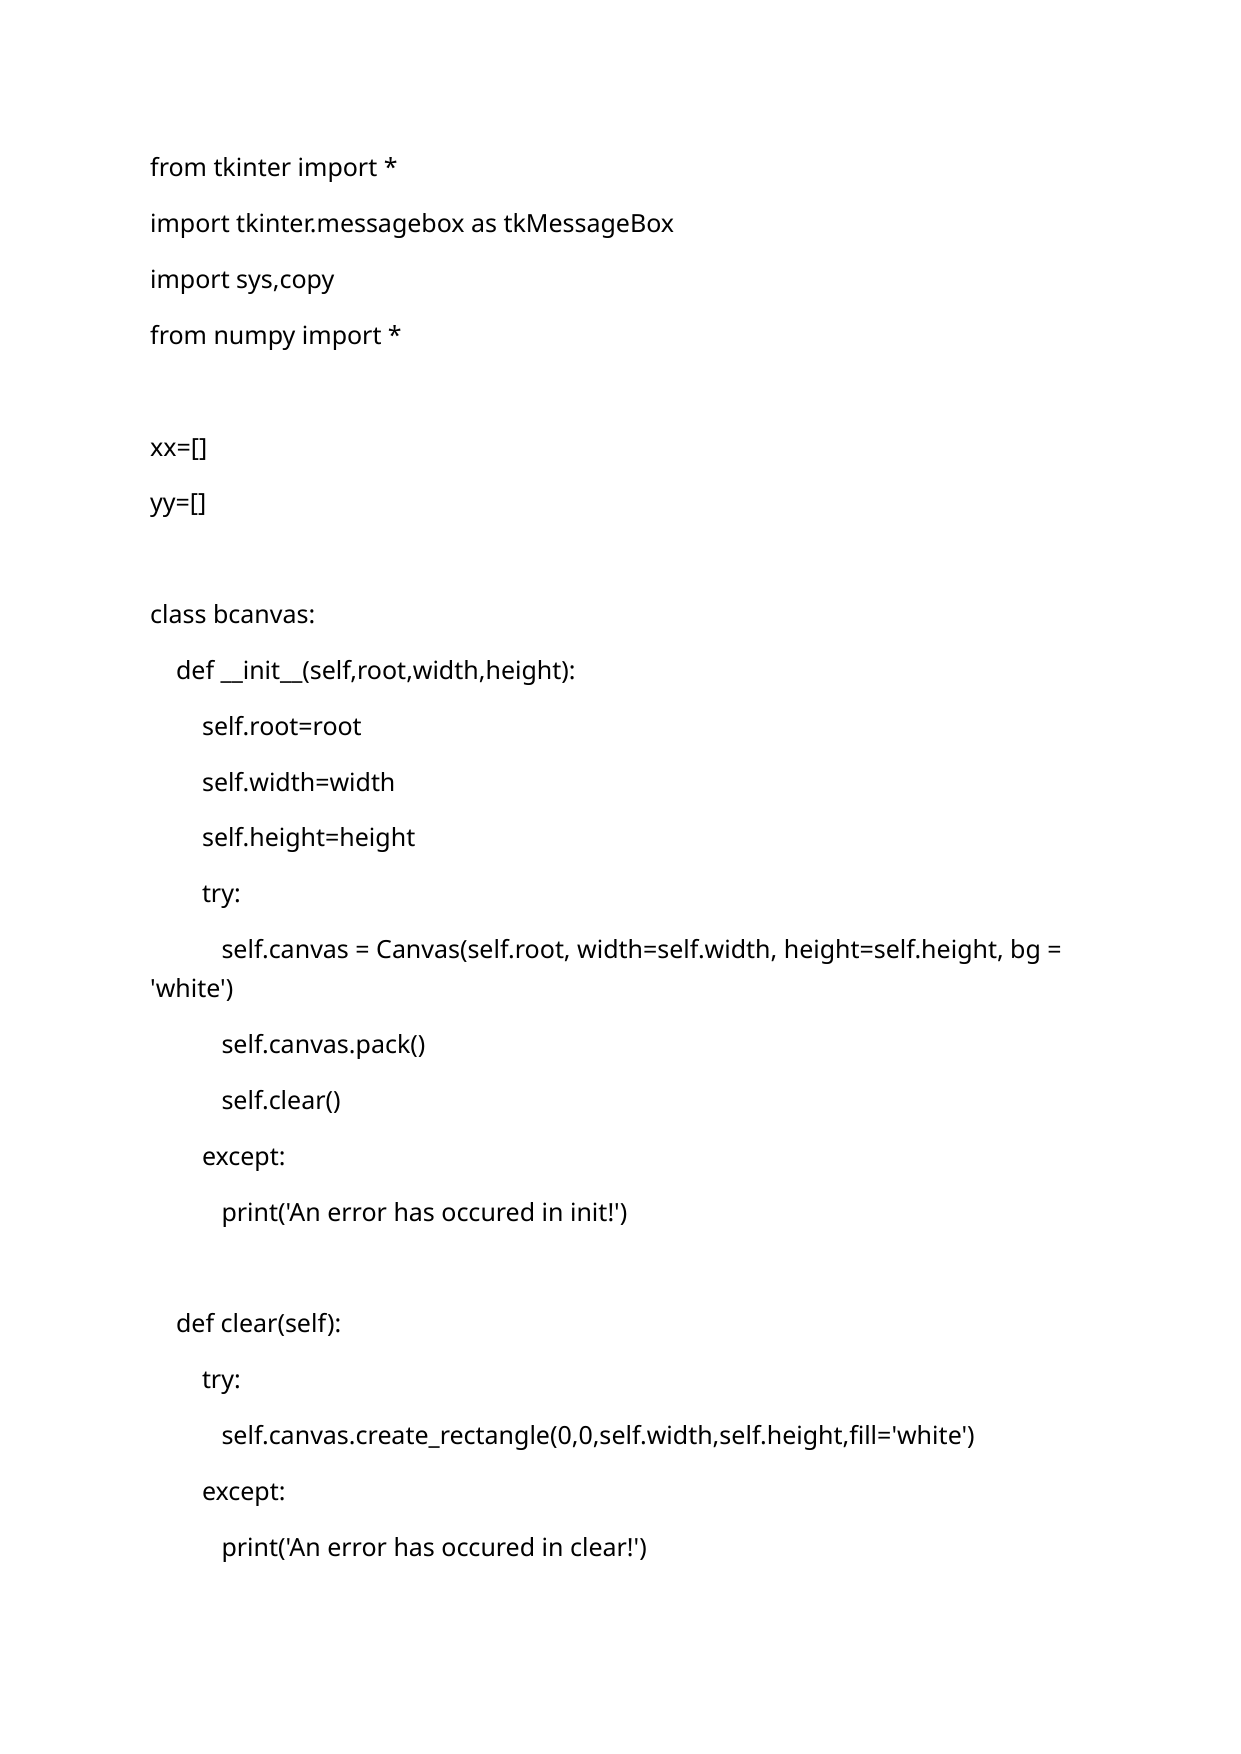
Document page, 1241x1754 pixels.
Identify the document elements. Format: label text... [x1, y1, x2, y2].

text import tkinter.messagebox as tkMessageBox [150, 206, 1090, 240]
text self.height=height [150, 820, 1090, 854]
text self.canvas = Canvas(self.root, width=self.width, height=self.height, bg = 'white') [150, 932, 1090, 1005]
text def clear(self): [150, 1306, 1090, 1340]
text self.root=root [150, 708, 1090, 742]
text from tkinter import * [150, 150, 1090, 184]
text self.clear() [150, 1082, 1090, 1117]
text print('An error has occured in init!') [150, 1194, 1090, 1228]
text yy=[] [150, 485, 1090, 519]
text class bcanvas: [150, 597, 1090, 631]
text except: [150, 1138, 1090, 1172]
text self.canvas.create_rectangle(0,0,self.width,self.height,fill='white') [150, 1417, 1090, 1452]
text import sys,copy [150, 262, 1090, 296]
text xx=[] [150, 429, 1090, 463]
text self.width=width [150, 764, 1090, 798]
text try: [150, 876, 1090, 910]
text except: [150, 1473, 1090, 1507]
text self.canvas.pack() [150, 1027, 1090, 1061]
text from numpy import * [150, 317, 1090, 352]
text def __init__(self,root,width,height): [150, 652, 1090, 687]
text try: [150, 1362, 1090, 1396]
text print('An error has occured in clear!') [150, 1529, 1090, 1563]
